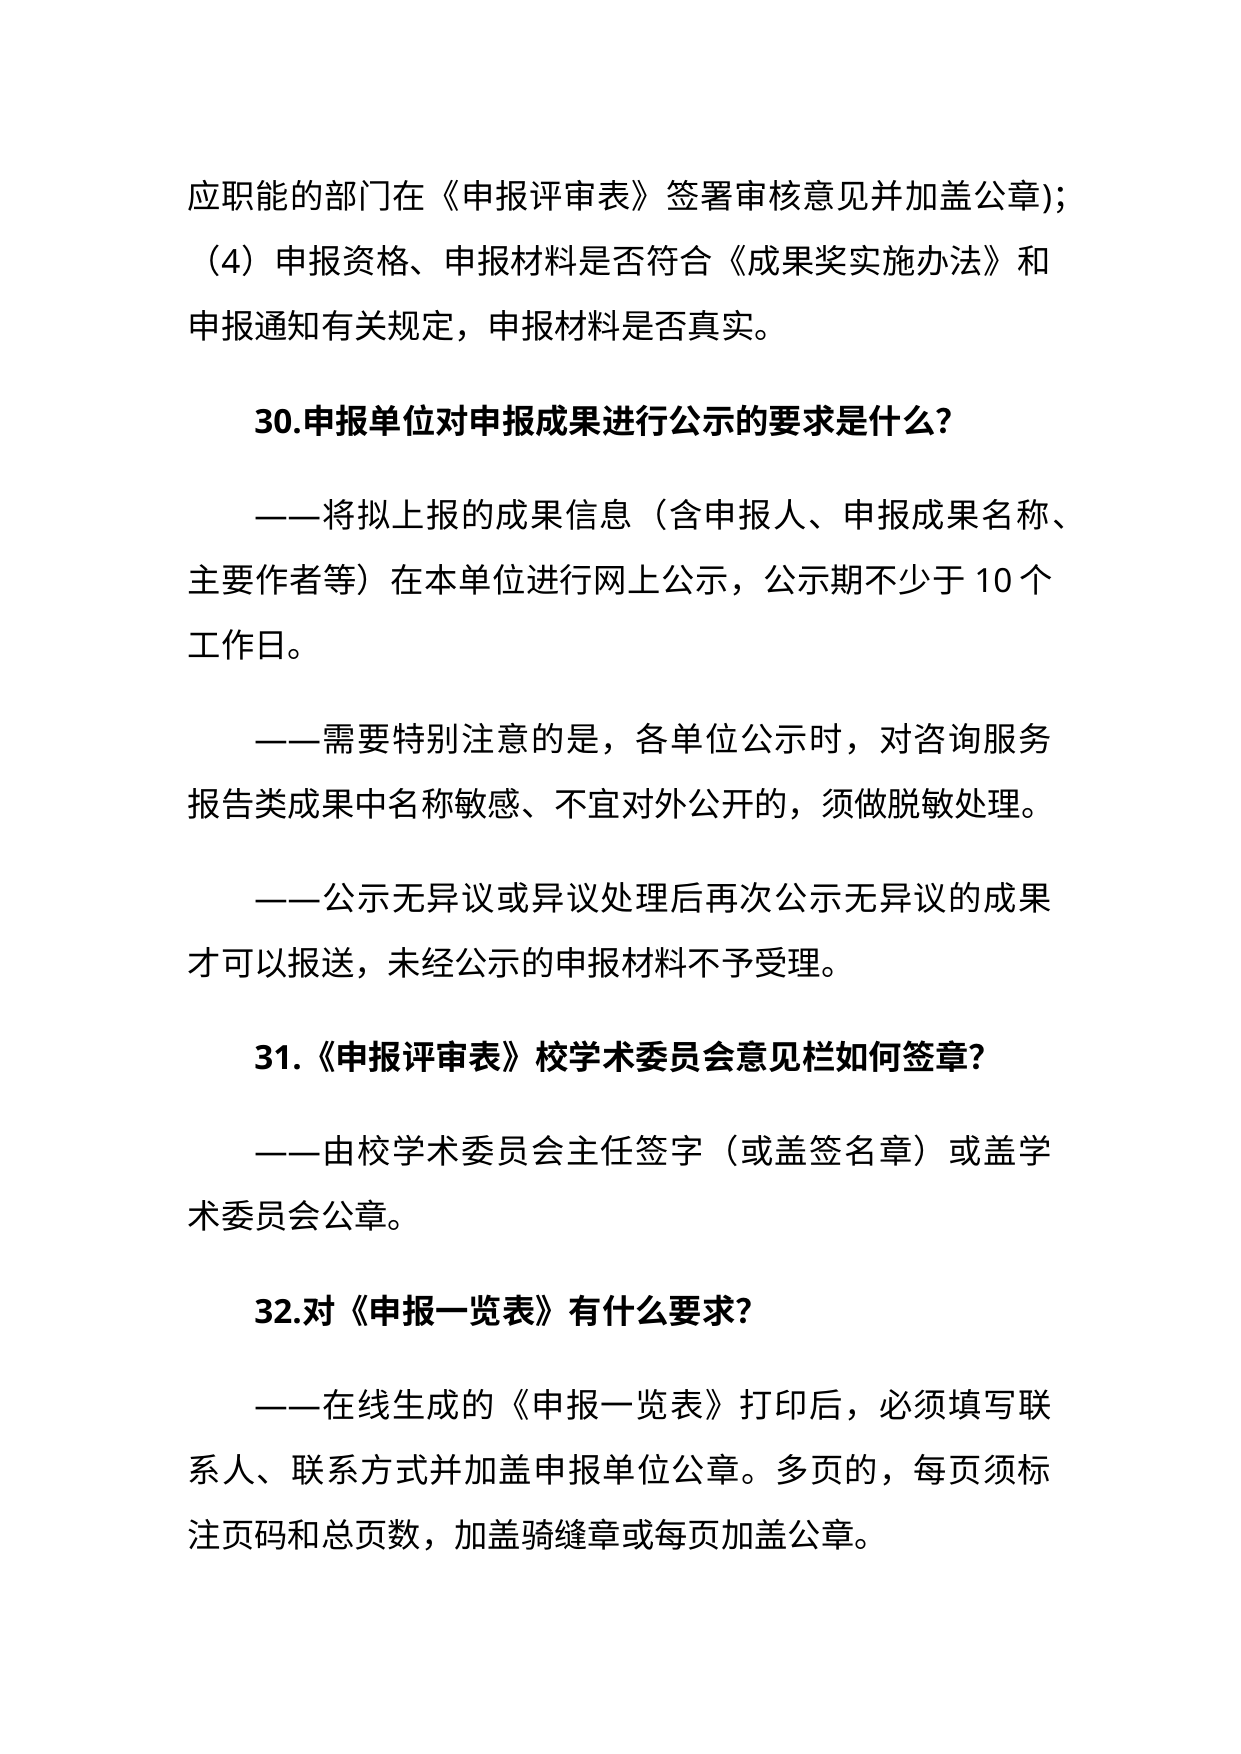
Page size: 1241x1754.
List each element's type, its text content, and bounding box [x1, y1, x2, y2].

text 32.对《申报一览表》有什么要求？ [187, 1276, 1053, 1341]
text ——在线生成的《申报一览表》打印后，必须填写联系人、联系方式并加盖申报单位公章。多页的，每页须标注页码和总页数，加盖骑缝章或每页加盖公章。 [187, 1370, 1053, 1565]
text 31.《申报评审表》校学术委员会意见栏如何签章？ [187, 1023, 1053, 1088]
text ——公示无异议或异议处理后再次公示无异议的成果才可以报送，未经公示的申报材料不予受理。 [187, 864, 1053, 994]
text ——由校学术委员会主任签字（或盖签名章）或盖学术委员会公章。 [187, 1117, 1053, 1247]
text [187, 162, 1053, 357]
text 30.申报单位对申报成果进行公示的要求是什么？ [187, 386, 1053, 451]
text ——需要特别注意的是，各单位公示时，对咨询服务报告类成果中名称敏感、不宜对外公开的，须做脱敏处理。 [187, 704, 1053, 834]
text ——将拟上报的成果信息（含申报人、申报成果名称、主要作者等）在本单位进行网上公示，公示期不少于10个工作日。 [187, 480, 1053, 675]
